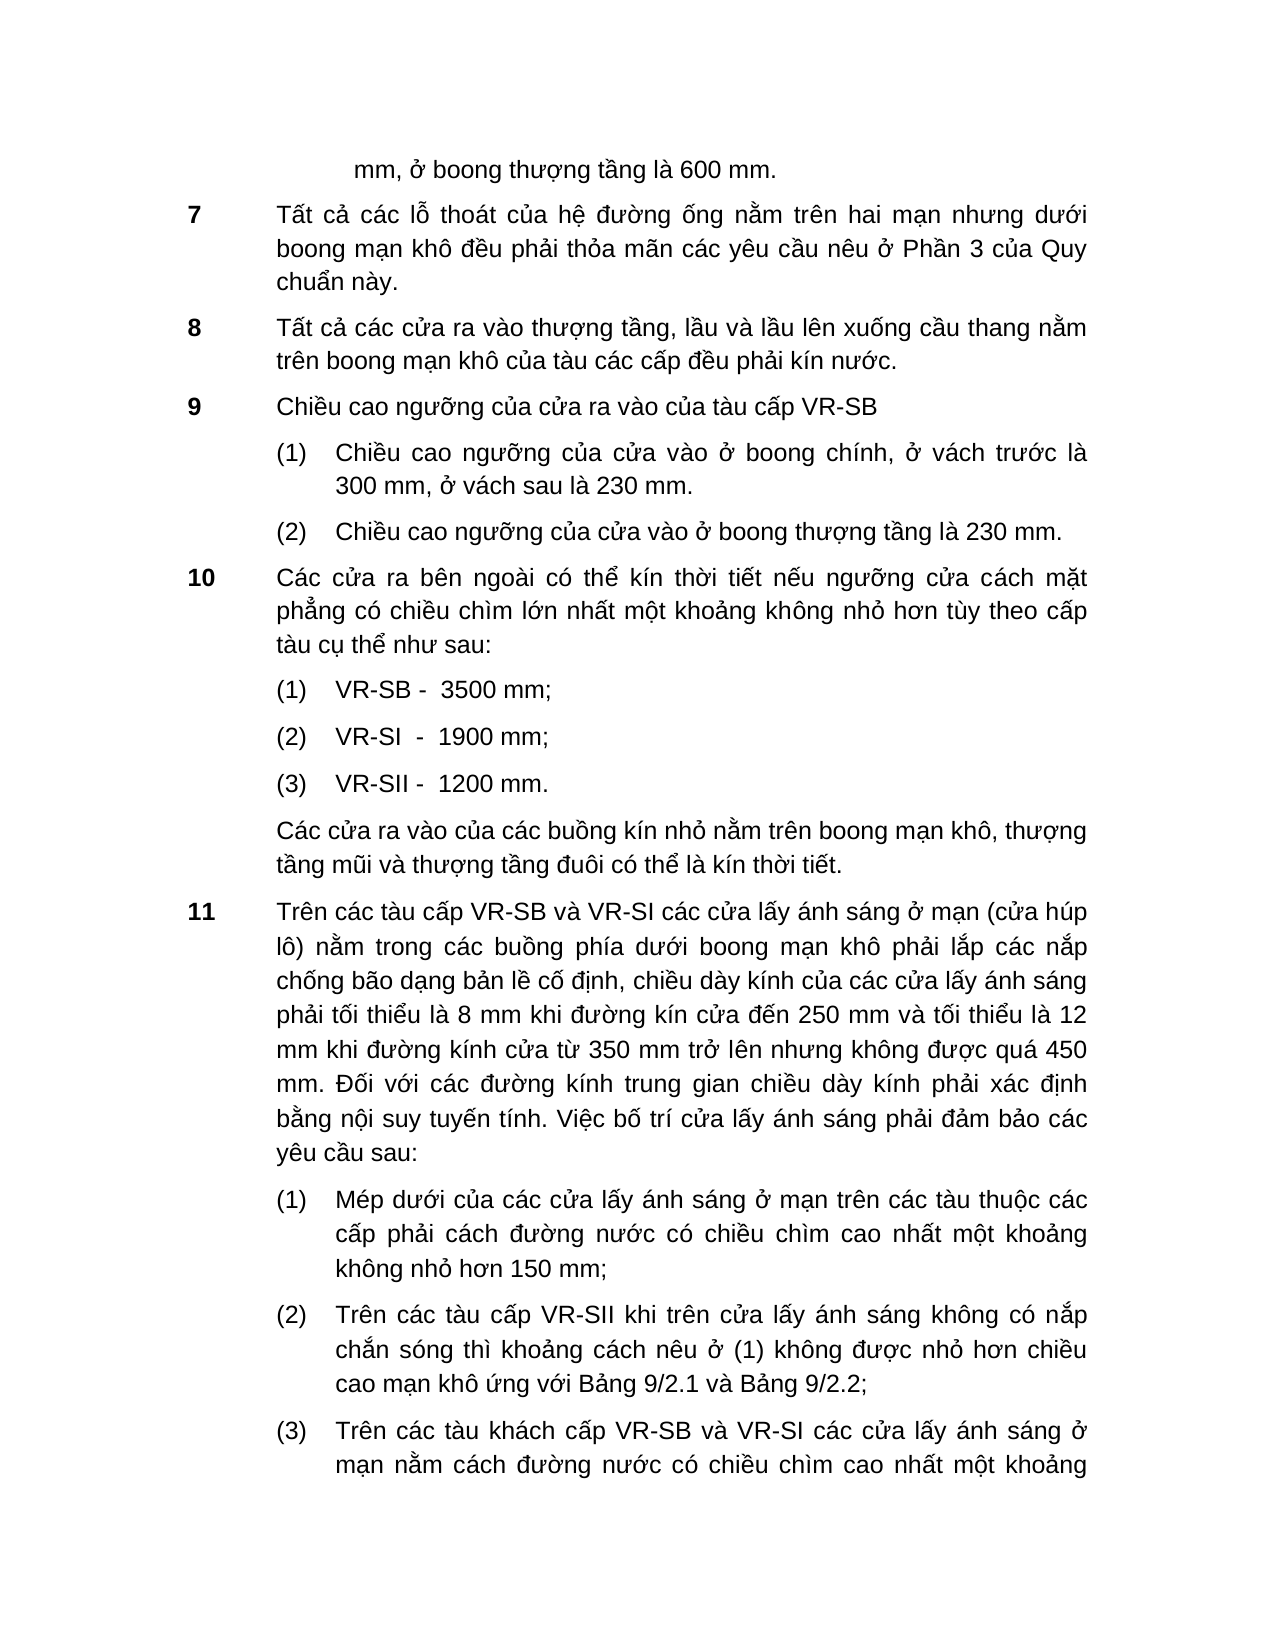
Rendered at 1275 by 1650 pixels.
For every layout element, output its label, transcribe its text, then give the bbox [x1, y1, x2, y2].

text (2) Chiều cao ngưỡng của cửa vào ở boong thượng tầng là 230 mm. [276, 512, 1087, 546]
text (3) VR-SII - 1200 mm. [276, 763, 1087, 798]
text 7 Tất cả các lỗ thoát của hệ đường ống nằm trên hai mạn nhưng dưới boong mạn khô đều phải thỏa mãn các yêu cầu nêu ở Phần 3 của Quy chuẩn này. [187, 196, 1087, 296]
text (1) Chiều cao ngưỡng của cửa vào ở boong chính, ở vách trước là 300 mm, ở vách sau là 230 mm. [276, 433, 1087, 500]
text 10 Các cửa ra bên ngoài có thể kín thời tiết nếu ngưỡng cửa cách mặt phẳng có chiều chìm lớn nhất một khoảng không nhỏ hơn tùy theo cấp tàu cụ thể như sau: [187, 558, 1087, 658]
text (1) Mép dưới của các cửa lấy ánh sáng ở mạn trên các tàu thuộc các cấp phải cách đường nước có chiều chìm cao nhất một khoảng không nhỏ hơn 150 mm; [276, 1179, 1087, 1282]
text 8 Tất cả các cửa ra vào thượng tầng, lầu và lầu lên xuống cầu thang nằm trên boong mạn khô của tàu các cấp đều phải kín nước. [187, 308, 1087, 375]
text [276, 1410, 1087, 1479]
text 11 Trên các tàu cấp VR-SB và VR-SI các cửa lấy ánh sáng ở mạn (cửa húp lô) nằm trong các buồng phía dưới boong mạn khô phải lắp các nắp chống bão dạng bản lề cố định, chiều dày kính của các cửa lấy ánh sáng phải tối thiểu là 8 mm khi đường kín cửa đến 250 mm và tối thiểu là 12 mm khi đường kính cửa từ 350 mm trở lên nhưng không được quá 450 mm. Đối với các đường kính trung gian chiều dày kính phải xác định bằng nội suy tuyến tính. Việc bố trí cửa lấy ánh sáng phải đảm bảo các yêu cầu sau: [187, 892, 1087, 1167]
text Các cửa ra vào của các buồng kín nhỏ nằm trên boong mạn khô, thượng tầng mũi và thượng tầng đuôi có thể là kín thời tiết. [276, 810, 1087, 879]
text (2) VR-SI - 1900 mm; [276, 717, 1087, 751]
text (2) Trên các tàu cấp VR-SII khi trên cửa lấy ánh sáng không có nắp chắn sóng thì khoảng cách nêu ở (1) không được nhỏ hơn chiều cao mạn khô ứng với Bảng 9/2.1 và Bảng 9/2.2; [276, 1295, 1087, 1398]
text 9 Chiều cao ngưỡng của cửa ra vào của tàu cấp VR-SB [187, 387, 1087, 421]
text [336, 150, 1087, 183]
text (1) VR-SB - 3500 mm; [276, 671, 1087, 704]
